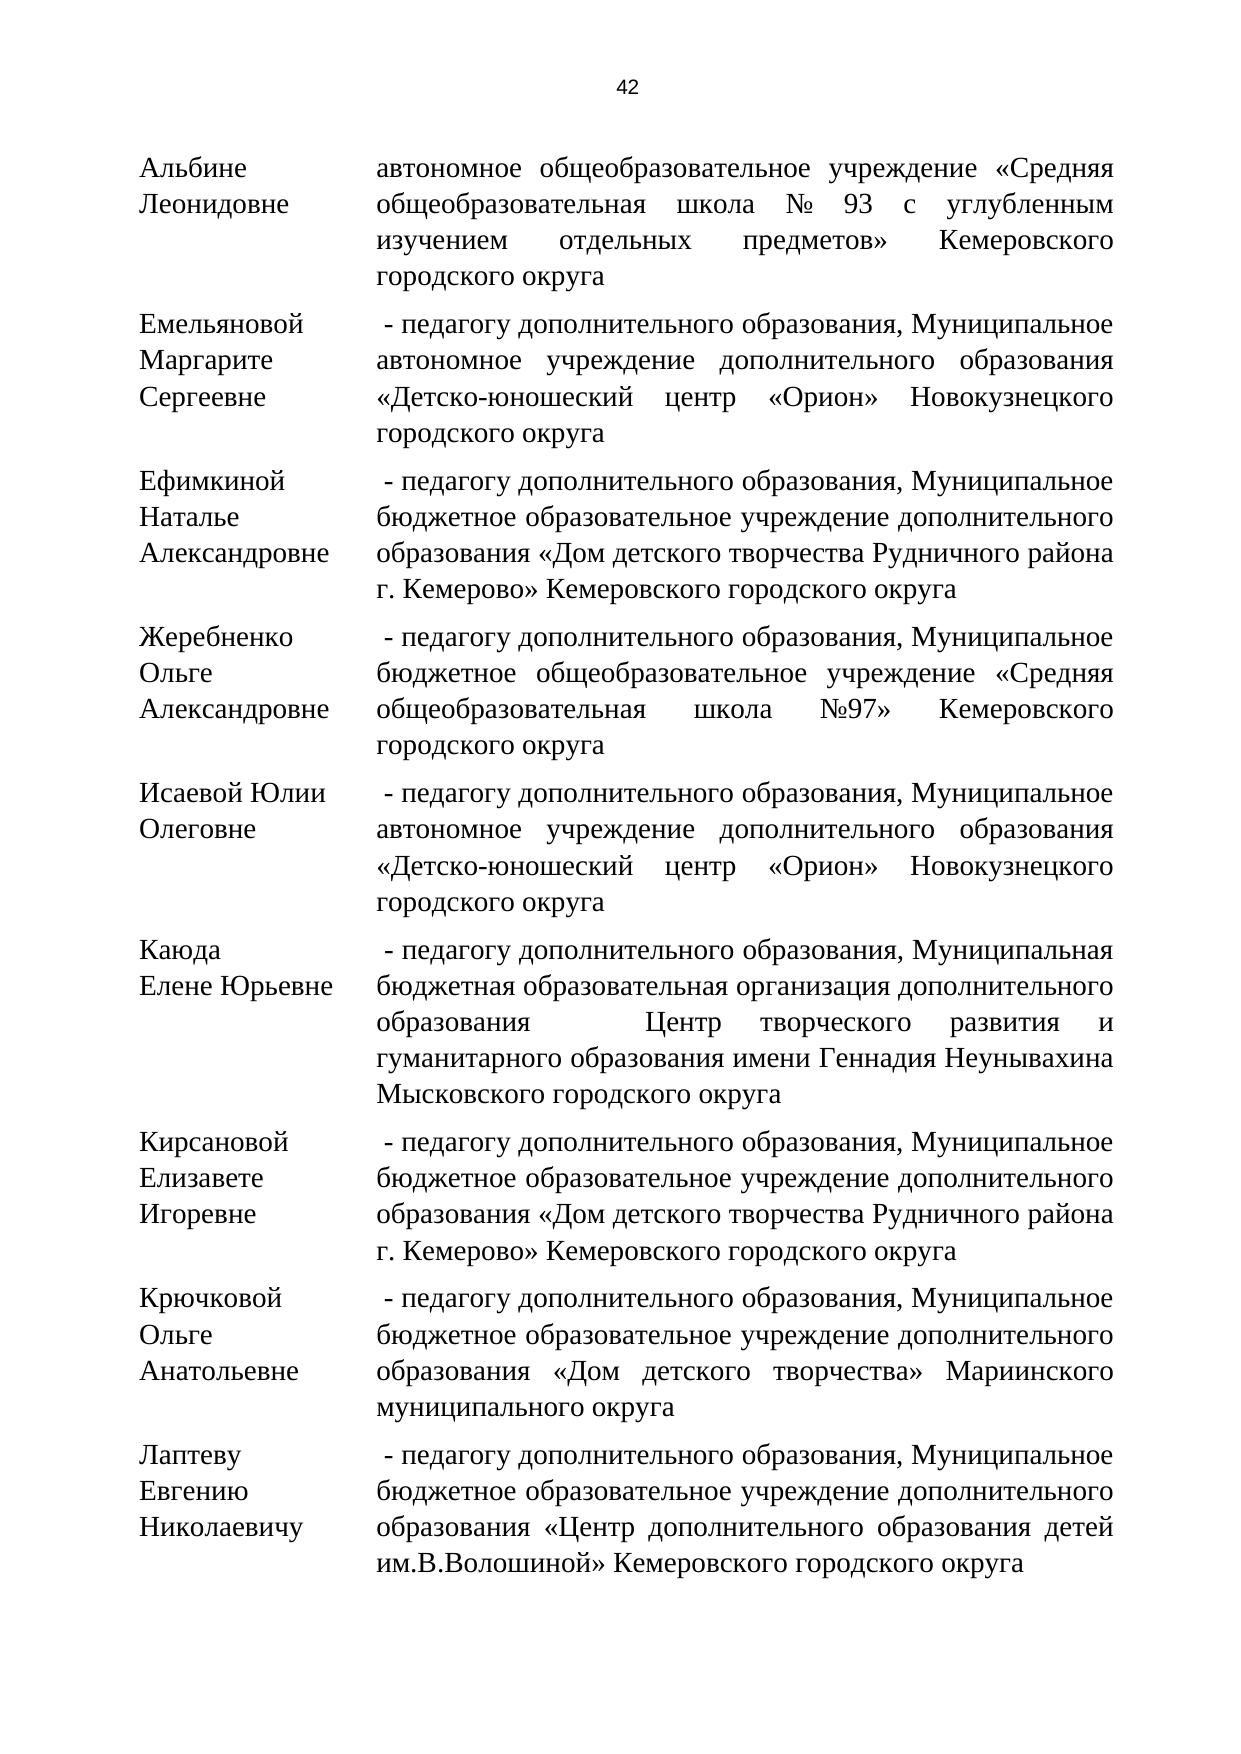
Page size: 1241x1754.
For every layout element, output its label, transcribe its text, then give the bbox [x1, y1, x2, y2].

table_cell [369, 150, 1121, 306]
table_cell Лаптеву Евгению Николаевичу [132, 1437, 369, 1593]
table_cell Кирсановой Елизавете Игоревне [132, 1124, 369, 1281]
table_cell Жеребненко Ольге Александровне [132, 619, 369, 775]
table_cell - педагогу дополнительного образования, Муниципальное бюджетное образовательное учреждение дополнительного образования «Дом детского творчества» Мариинского муниципального округа [369, 1281, 1121, 1437]
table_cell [132, 150, 369, 306]
table_cell Ефимкиной Наталье Александровне [132, 463, 369, 619]
table_cell - педагогу дополнительного образования, Муниципальная бюджетная образовательная организация дополнительного образования Центр творческого развития и гуманитарного образования имени Геннадия Неунывахина Мысковского городского округа [369, 932, 1121, 1124]
table_cell - педагогу дополнительного образования, Муниципальное бюджетное общеобразовательное учреждение «Средняя общеобразовательная школа №97» Кемеровского городского округа [369, 619, 1121, 775]
table_cell Крючковой Ольге Анатольевне [132, 1281, 369, 1437]
table_cell Исаевой Юлии Олеговне [132, 775, 369, 932]
table_cell - педагогу дополнительного образования, Муниципальное бюджетное образовательное учреждение дополнительного образования «Центр дополнительного образования детей им.В.Волошиной» Кемеровского городского округа [369, 1437, 1121, 1593]
table_cell - педагогу дополнительного образования, Муниципальное автономное учреждение дополнительного образования «Детско-юношеский центр «Орион» Новокузнецкого городского округа [369, 306, 1121, 463]
table_cell - педагогу дополнительного образования, Муниципальное автономное учреждение дополнительного образования «Детско-юношеский центр «Орион» Новокузнецкого городского округа [369, 775, 1121, 932]
table_cell Каюда Елене Юрьевне [132, 932, 369, 1124]
table_cell Емельяновой Маргарите Сергеевне [132, 306, 369, 463]
